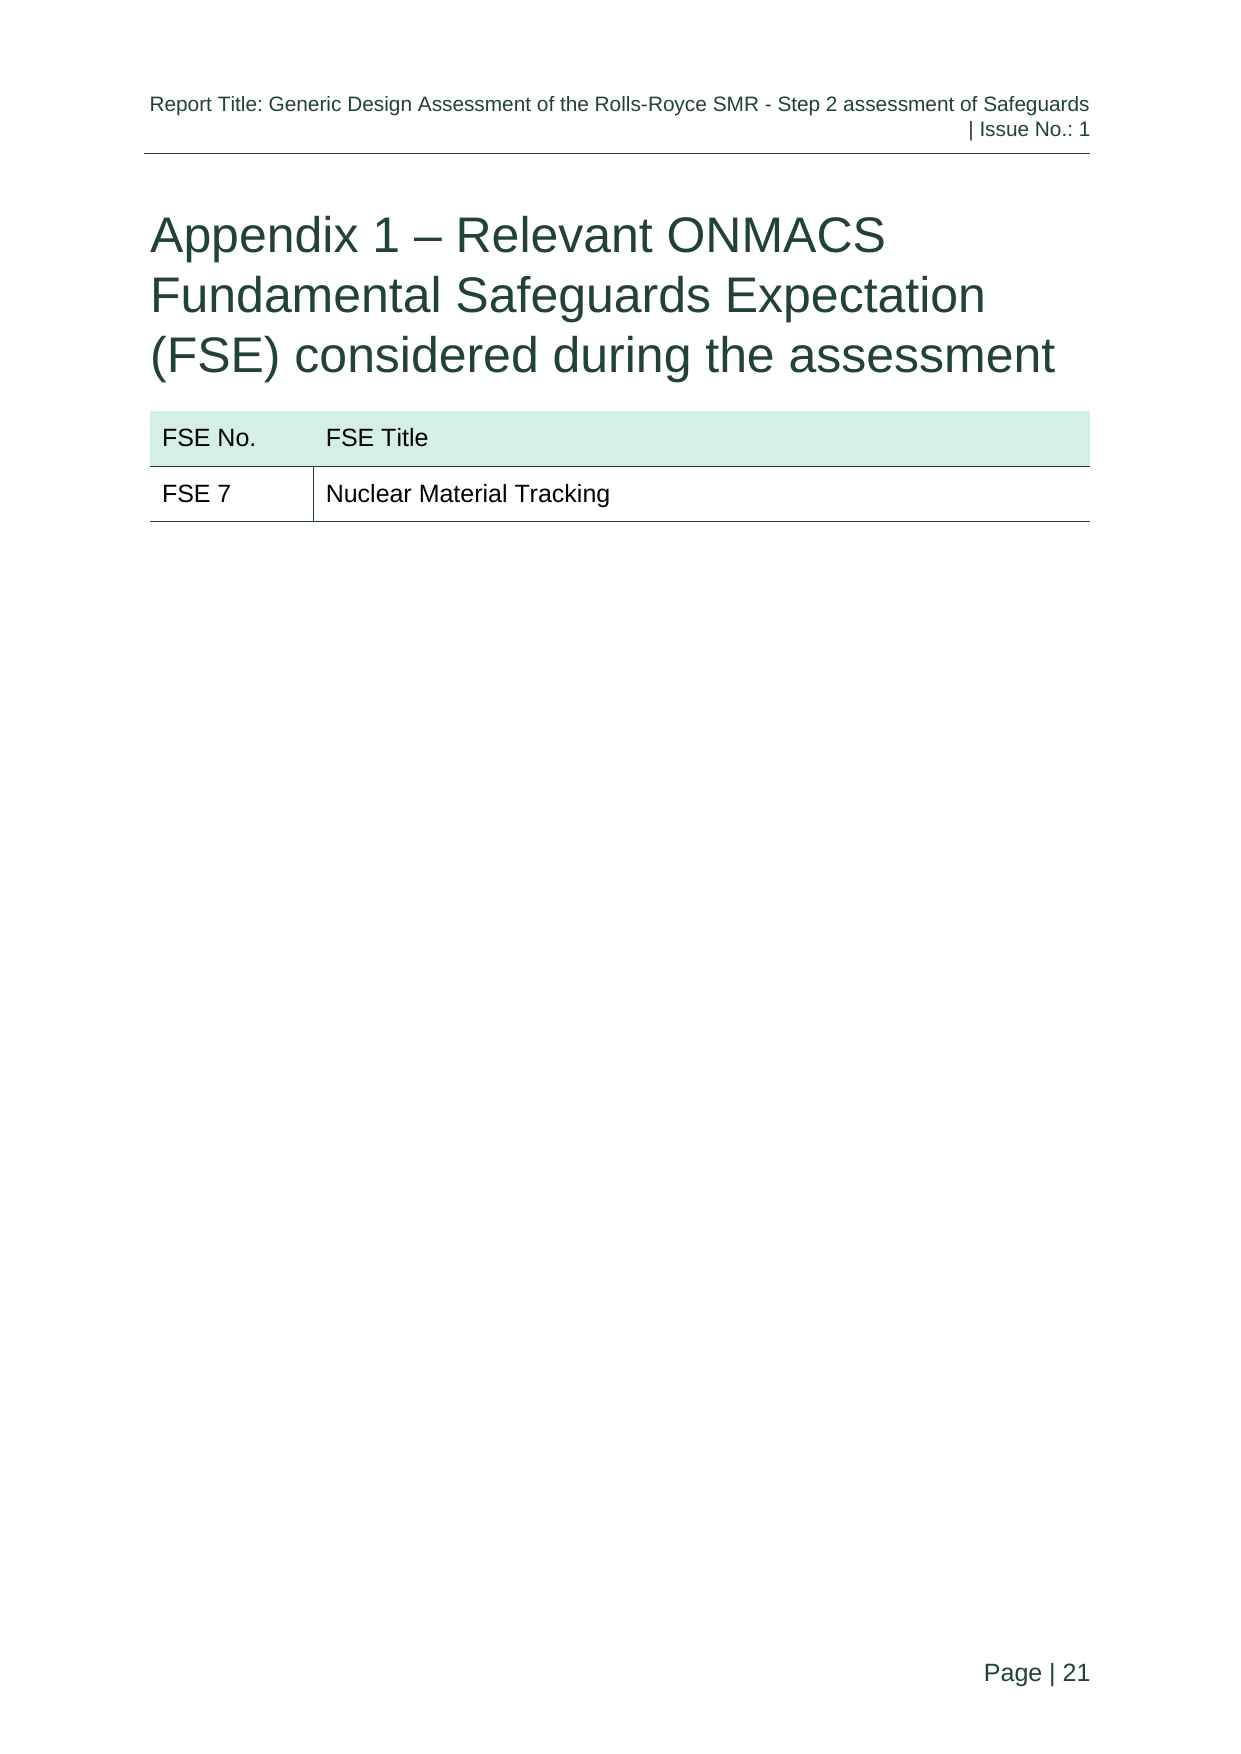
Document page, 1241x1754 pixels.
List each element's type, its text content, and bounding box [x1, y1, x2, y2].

table_cell Nuclear Material Tracking [314, 467, 1090, 521]
subtitle Appendix 1 – Relevant ONMACS Fundamental Safeguards Expectation (FSE) considered during the assessment [150, 205, 1090, 383]
table_header FSE Title [314, 411, 1090, 466]
table_cell FSE 7 [150, 467, 313, 521]
table_header FSE No. [150, 411, 314, 466]
